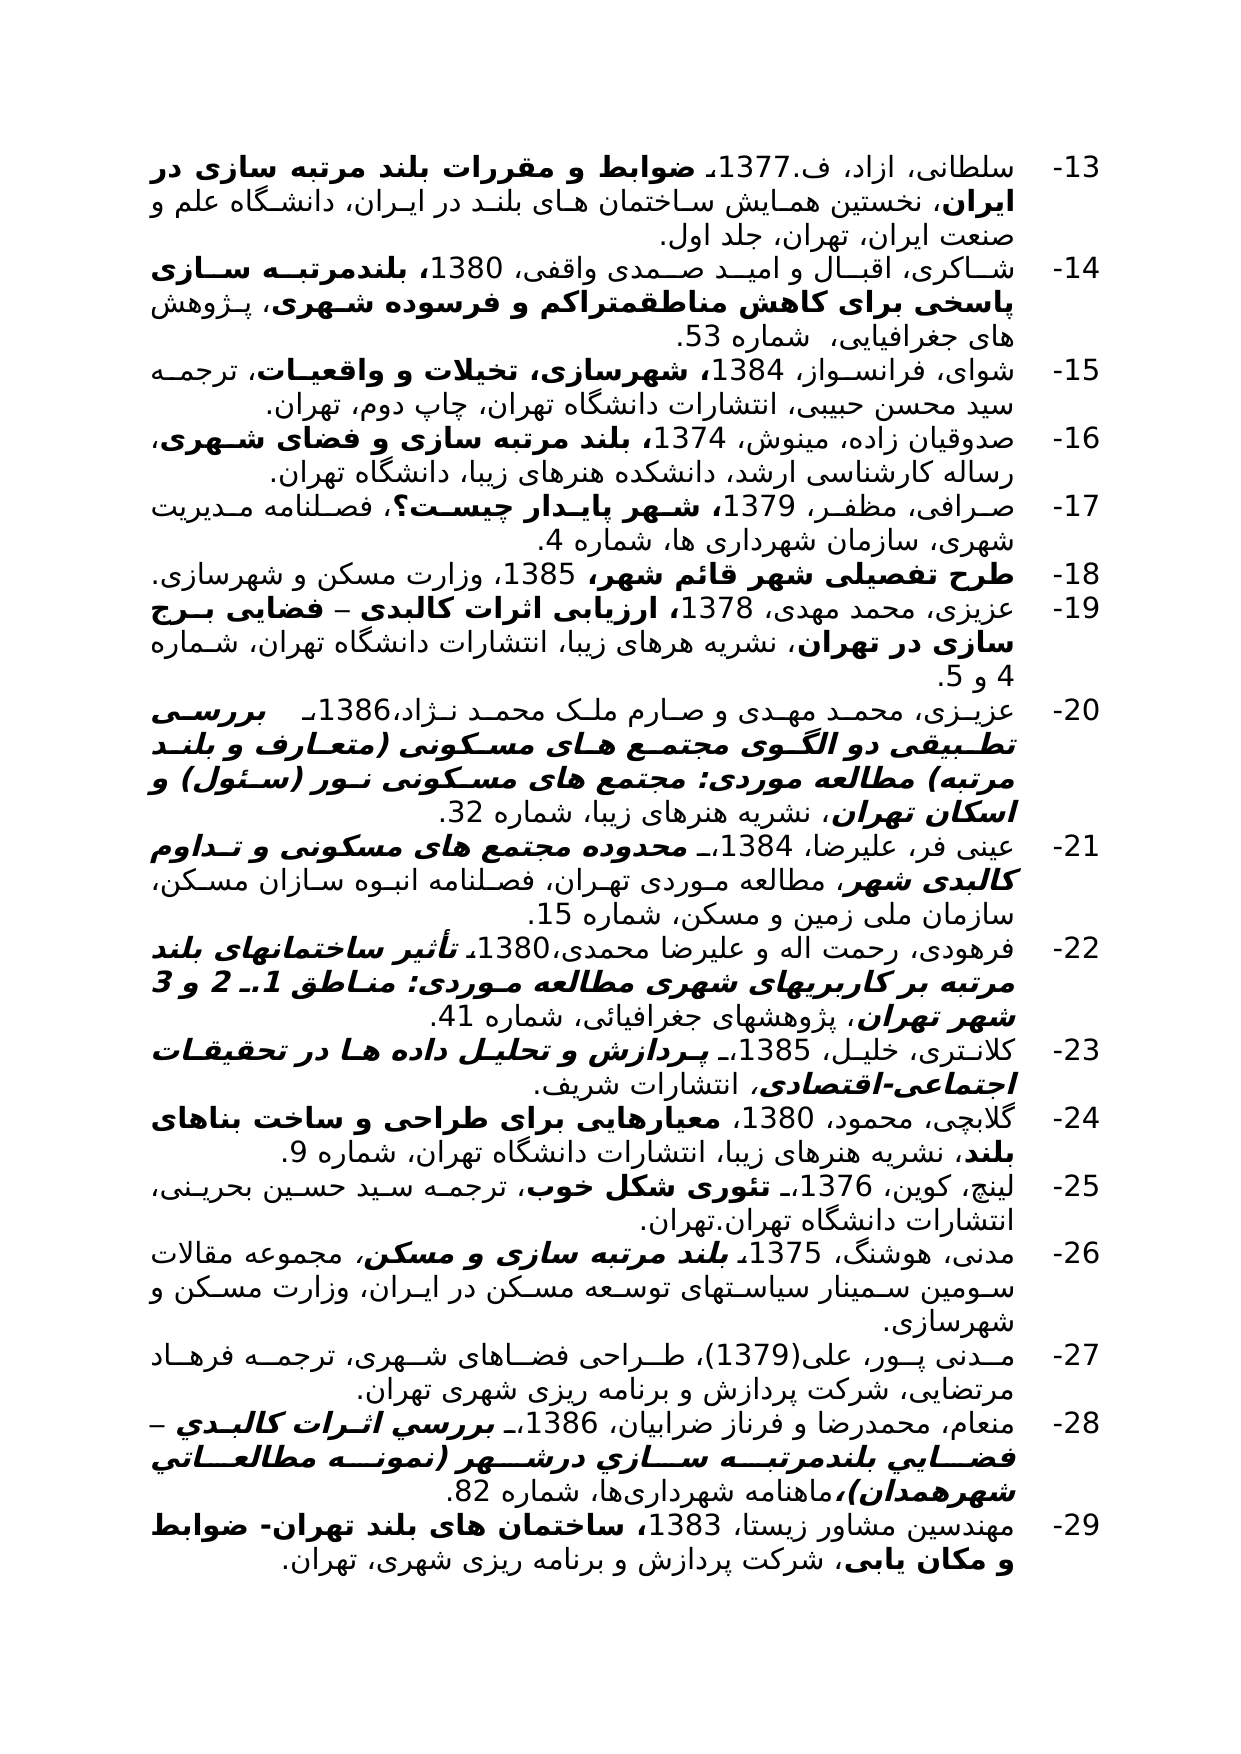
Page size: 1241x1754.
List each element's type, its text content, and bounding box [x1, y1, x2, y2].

list مهندسین مشاور زیستا، 1383، ساختمان های بلند تهران- ضوابط و مکان یابی، شرکت پردازش و برنامه ریزی شهری، تهران. [150, 1509, 1053, 1577]
list گلابچی، محمود، 1380، معیارهایی برای طراحی و ساخت بناهای بلند، نشریه هنرهای زیبا، انتشارات دانشگاه تهران، شماره 9. [150, 1101, 1053, 1169]
list عینی فر، علیرضا، 1384، محدوده مجتمع های مسکونی و تداوم کالبدی شهر، مطالعه موردی تهران، فصلنامه انبوه سازان مسکن، سازمان ملی زمین و مسکن، شماره 15. [150, 829, 1053, 931]
list کلانتری، خلیل، 1385، پردازش و تحلیل داده ها در تحقیقات اجتماعی-اقتصادی، انتشارات شريف. [150, 1033, 1053, 1101]
list سلطانی، ازاد، ف.1377، ضوابط و مقررات بلند مرتبه سازی در ایران، نخستین همایش ساختمان های بلند در ایران، دانشگاه علم و صنعت ایران، تهران، جلد اول. [150, 150, 1053, 252]
list مدنی، هوشنگ، 1375، بلند مرتبه سازی و مسکن، مجموعه مقالات سومین سمینار سیاستهای توسعه مسکن در ایران، وزارت مسکن و شهرسازی. [150, 1237, 1053, 1339]
list لینچ، کوین، 1376، تئوری شکل خوب، ترجمه سید حسین بحرینی، انتشارات دانشگاه تهران.تهران. [150, 1169, 1053, 1237]
list شوای، فرانسواز، 1384، شهرسازی، تخیلات و واقعیات، ترجمه سید محسن حبیبی، انتشارات دانشگاه تهران، چاپ دوم، تهران. [150, 354, 1053, 422]
list عزیزی، محمد مهدی و صارم ملک محمد نژاد،1386، بررسی تطبیقی دو الگوی مجتمع های مسکونی (متعارف و بلند مرتبه) مطالعه موردی: مجتمع های مسکونی نور (سئول) و اسکان تهران، نشریه هنرهای زیبا، شماره 32. [150, 693, 1053, 829]
list طرح تفصیلی شهر قائم شهر، 1385، وزارت مسکن و شهرسازی. [150, 557, 1053, 591]
list فرهودی، رحمت اله و علیرضا محمدی،1380، تأثیر ساختمانهای بلند مرتبه بر کاربریهای شهری مطالعه موردی: مناطق 1. 2 و 3 شهر تهران، پژوهشهای جغرافیائی، شماره 41. [150, 931, 1053, 1033]
list صدوقیان زاده، مینوش، 1374، بلند مرتبه سازی و فضای شهری، رساله کارشناسی ارشد، دانشکده هنرهای زیبا، دانشگاه تهران. [150, 422, 1053, 489]
list صرافی، مظفر، 1379، شهر پایدار چیست؟، فصلنامه مدیریت شهری، سازمان شهرداری ها، شماره 4. [150, 489, 1053, 557]
list منعام، محمدرضا و فرناز ضرابیان، 1386، بررسي اثرات كالبدي –فضايي بلندمرتبه سازي درشهر (نمونه مطالعاتي شهرهمدان)،ماهنامه شهرداری‌ها‌،‌ شماره 82‌. [150, 1407, 1053, 1509]
list عزیزی، محمد مهدی، 1378، ارزیابی اثرات کالبدی – فضایی برج سازی در تهران، نشریه هرهای زیبا، انتشارات دانشگاه تهران، شماره 4 و 5. [150, 591, 1053, 693]
list شاکری، اقبال و امید صمدی واقفی، 1380، بلندمرتبه سازی پاسخی برای کاهش مناطقمتراکم و فرسوده شهری، پژوهش های جغرافیایی، شماره 53. [150, 252, 1053, 354]
list مدنی پور، علی(1379)، طراحی فضاهای شهری، ترجمه فرهاد مرتضایی، شرکت پردازش و برنامه ریزی شهری تهران. [150, 1339, 1053, 1407]
